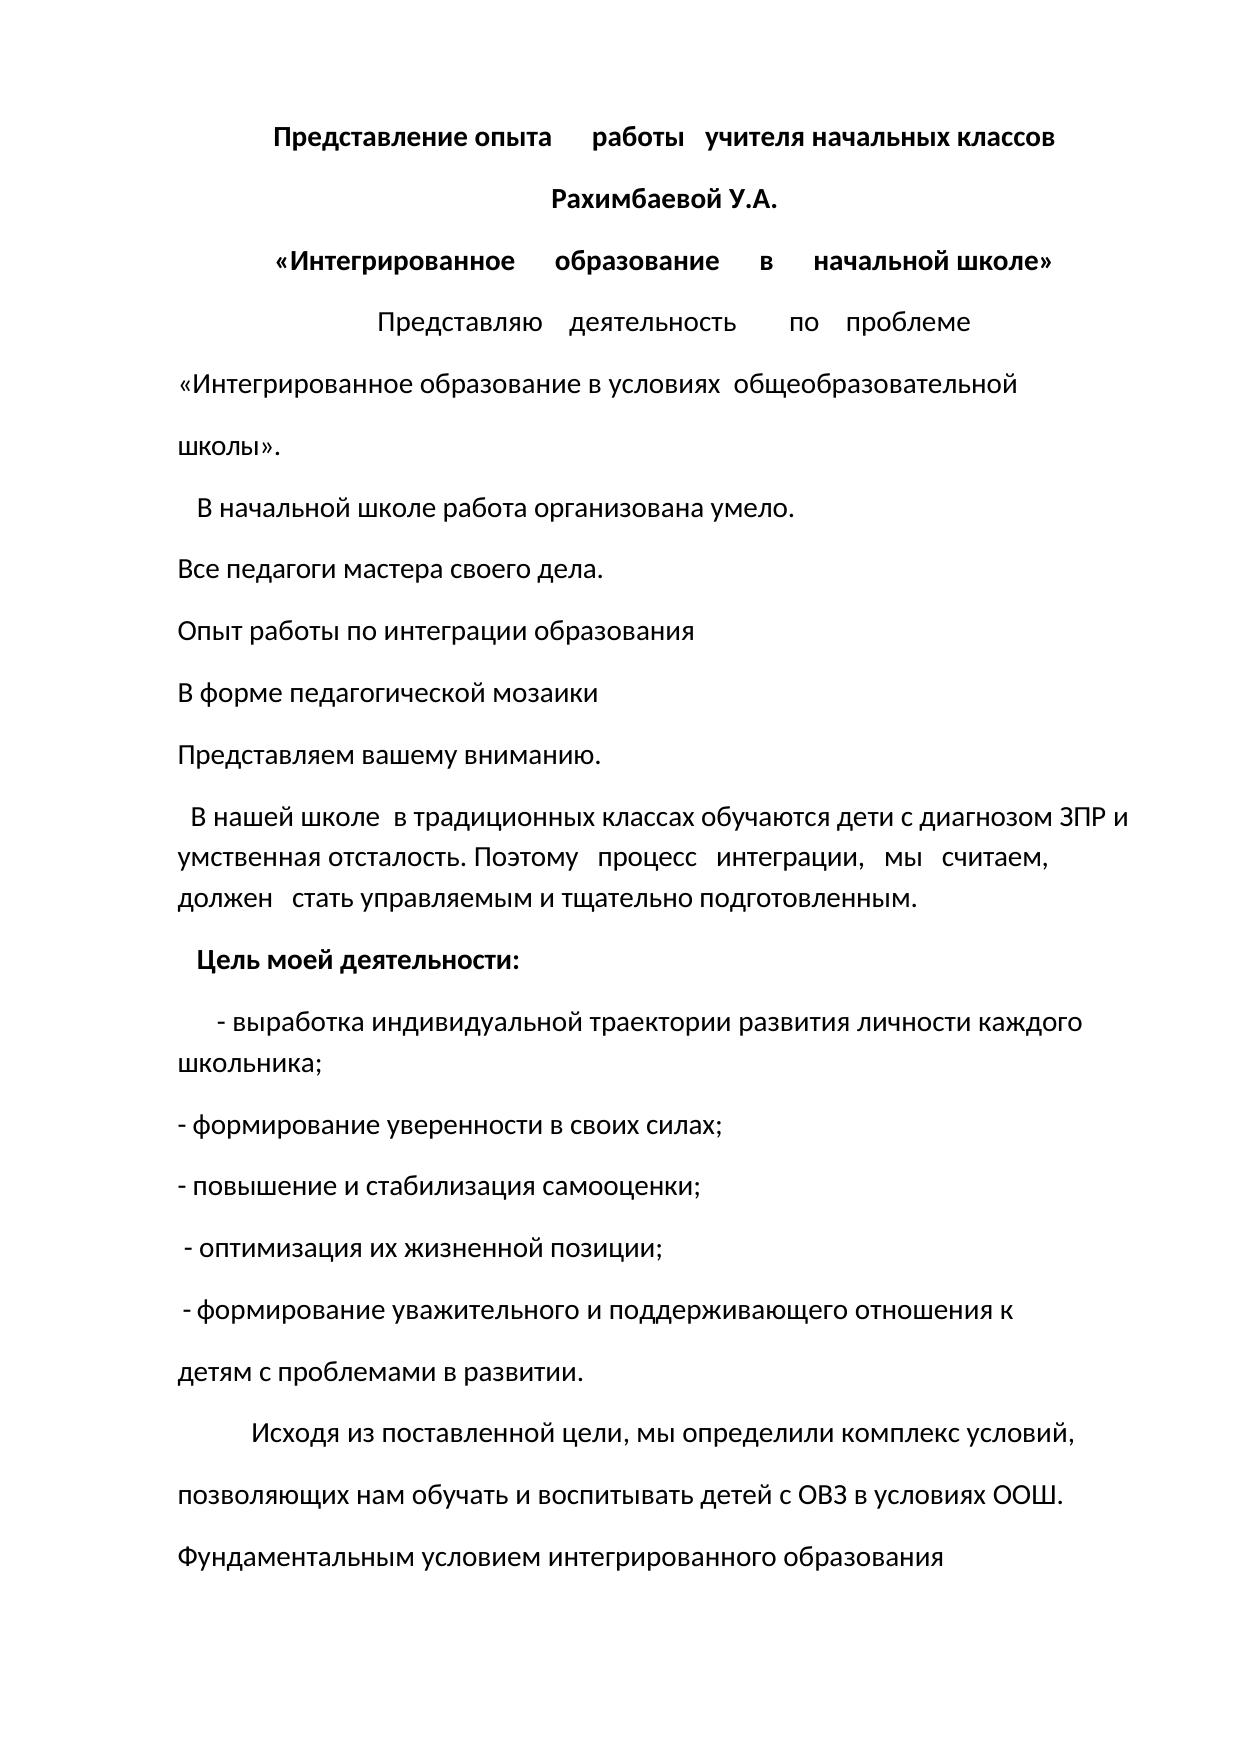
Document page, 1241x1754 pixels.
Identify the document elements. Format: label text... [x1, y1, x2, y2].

text «Интегрированное образование в условиях общеобразовательной [177, 365, 1152, 401]
text Опыт работы по интеграции образования [177, 612, 1152, 648]
text Все педагоги мастера своего дела. [177, 551, 1152, 586]
text - формирование уверенности в своих силах; [177, 1106, 1152, 1141]
text Представляю деятельность по проблеме [177, 303, 1152, 339]
text В нашей школе в традиционных классах обучаются дети с диагнозом ЗПР и умственная отсталость. Поэтому процесс интеграции, мы считаем, должен стать управляемым и тщательно подготовленным. [177, 798, 1152, 915]
text Рахимбаевой У.А. [177, 180, 1152, 216]
text - повышение и стабилизация самооценки; [177, 1167, 1152, 1203]
text Фундаментальным условием интегрированного образования [177, 1538, 1152, 1574]
text детям с проблемами в развитии. [177, 1353, 1152, 1388]
text школы». [177, 427, 1152, 463]
text Цель моей деятельности: [177, 941, 1152, 977]
text - формирование уважительного и поддерживающего отношения к [177, 1291, 1152, 1327]
text Представление опыта работы учителя начальных классов [177, 118, 1152, 154]
text В начальной школе работа организована умело. [177, 489, 1152, 524]
text В форме педагогической мозаики [177, 674, 1152, 710]
text Представляем вашему вниманию. [177, 736, 1152, 771]
text «Интегрированное образование в начальной школе» [177, 242, 1152, 277]
text - оптимизация их жизненной позиции; [177, 1229, 1152, 1265]
text Исходя из поставленной цели, мы определили комплекс условий, [177, 1414, 1152, 1450]
text - выработка индивидуальной траектории развития личности каждого школьника; [177, 1003, 1152, 1079]
text позволяющих нам обучать и воспитывать детей с ОВЗ в условиях ООШ. [177, 1476, 1152, 1512]
